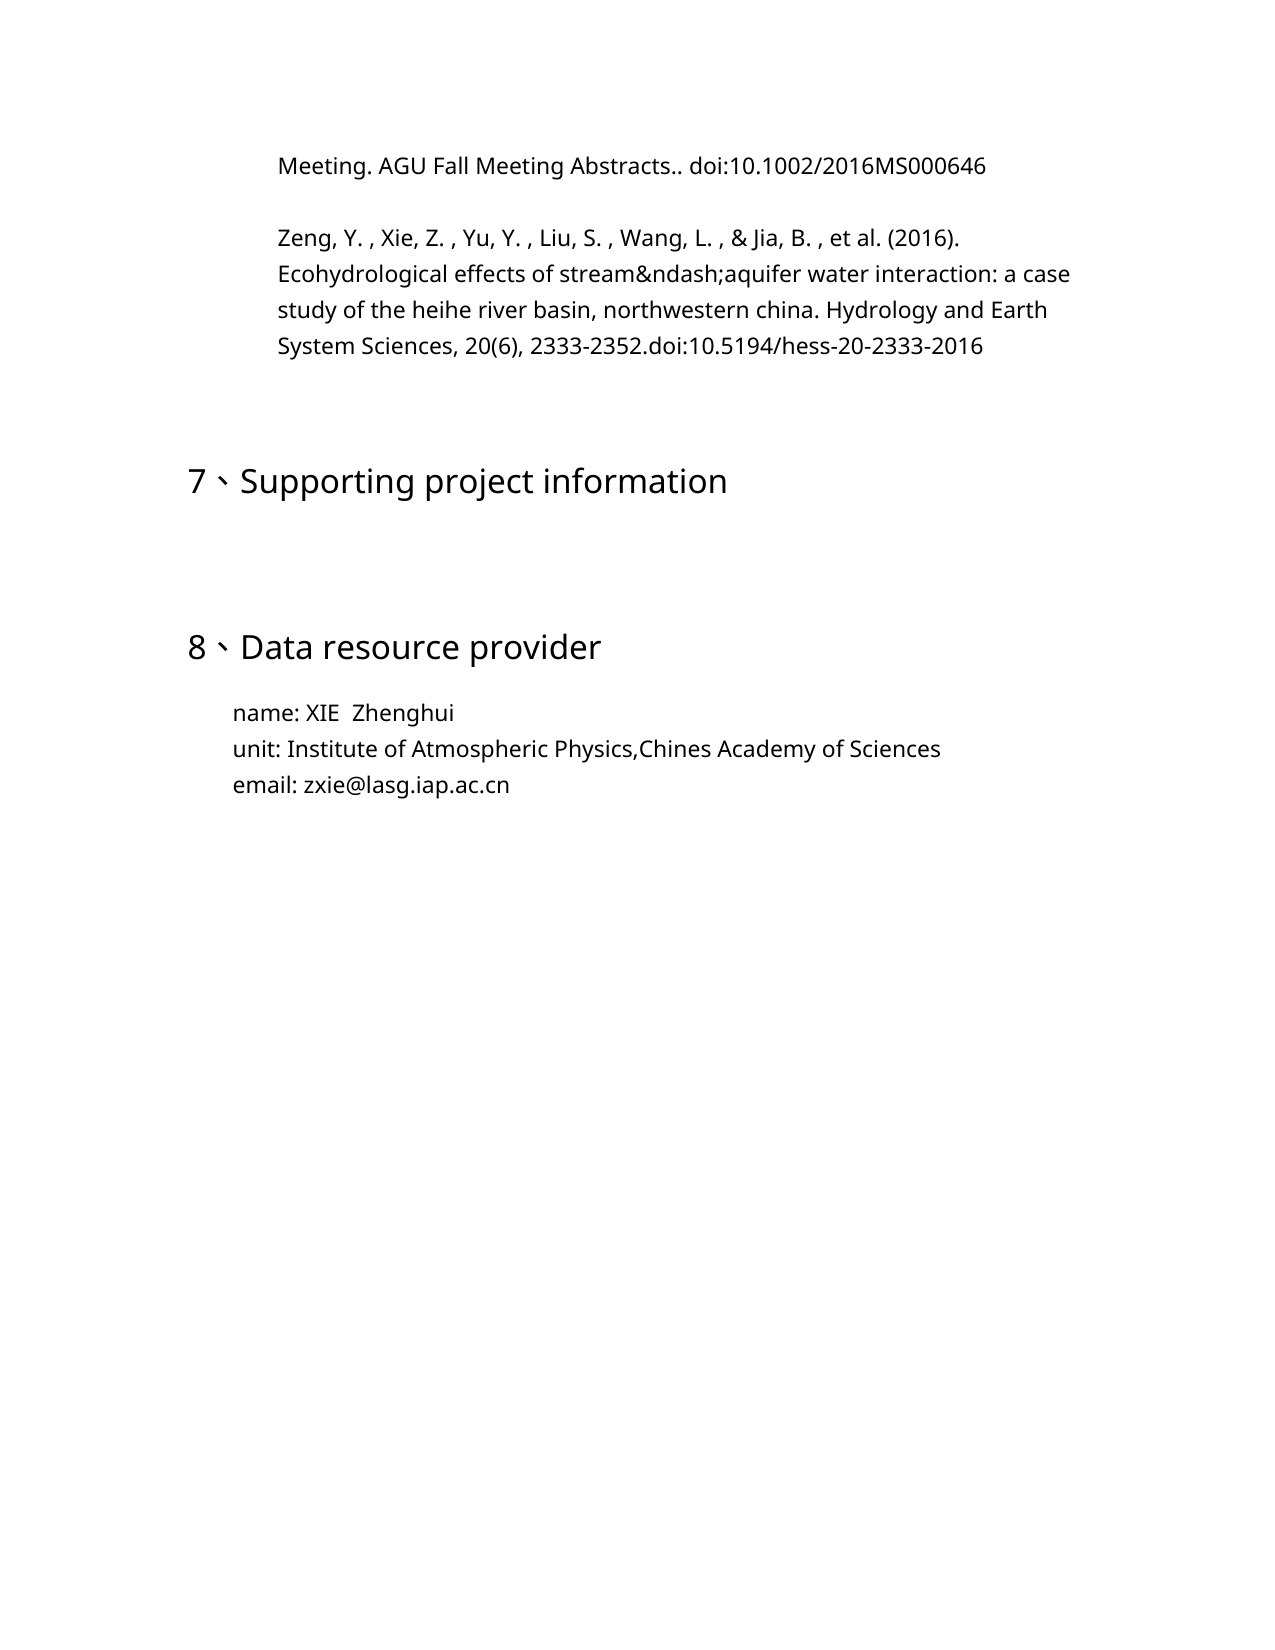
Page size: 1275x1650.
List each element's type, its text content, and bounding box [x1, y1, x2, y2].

text name: XIE Zhenghui unit: Institute of Atmospheric Physics,Chines Academy of Sciences email: zxie@lasg.iap.ac.cn [232, 697, 1087, 872]
text 8、Data resource provider [187, 624, 1087, 669]
text 7、Supporting project information [187, 458, 1087, 504]
